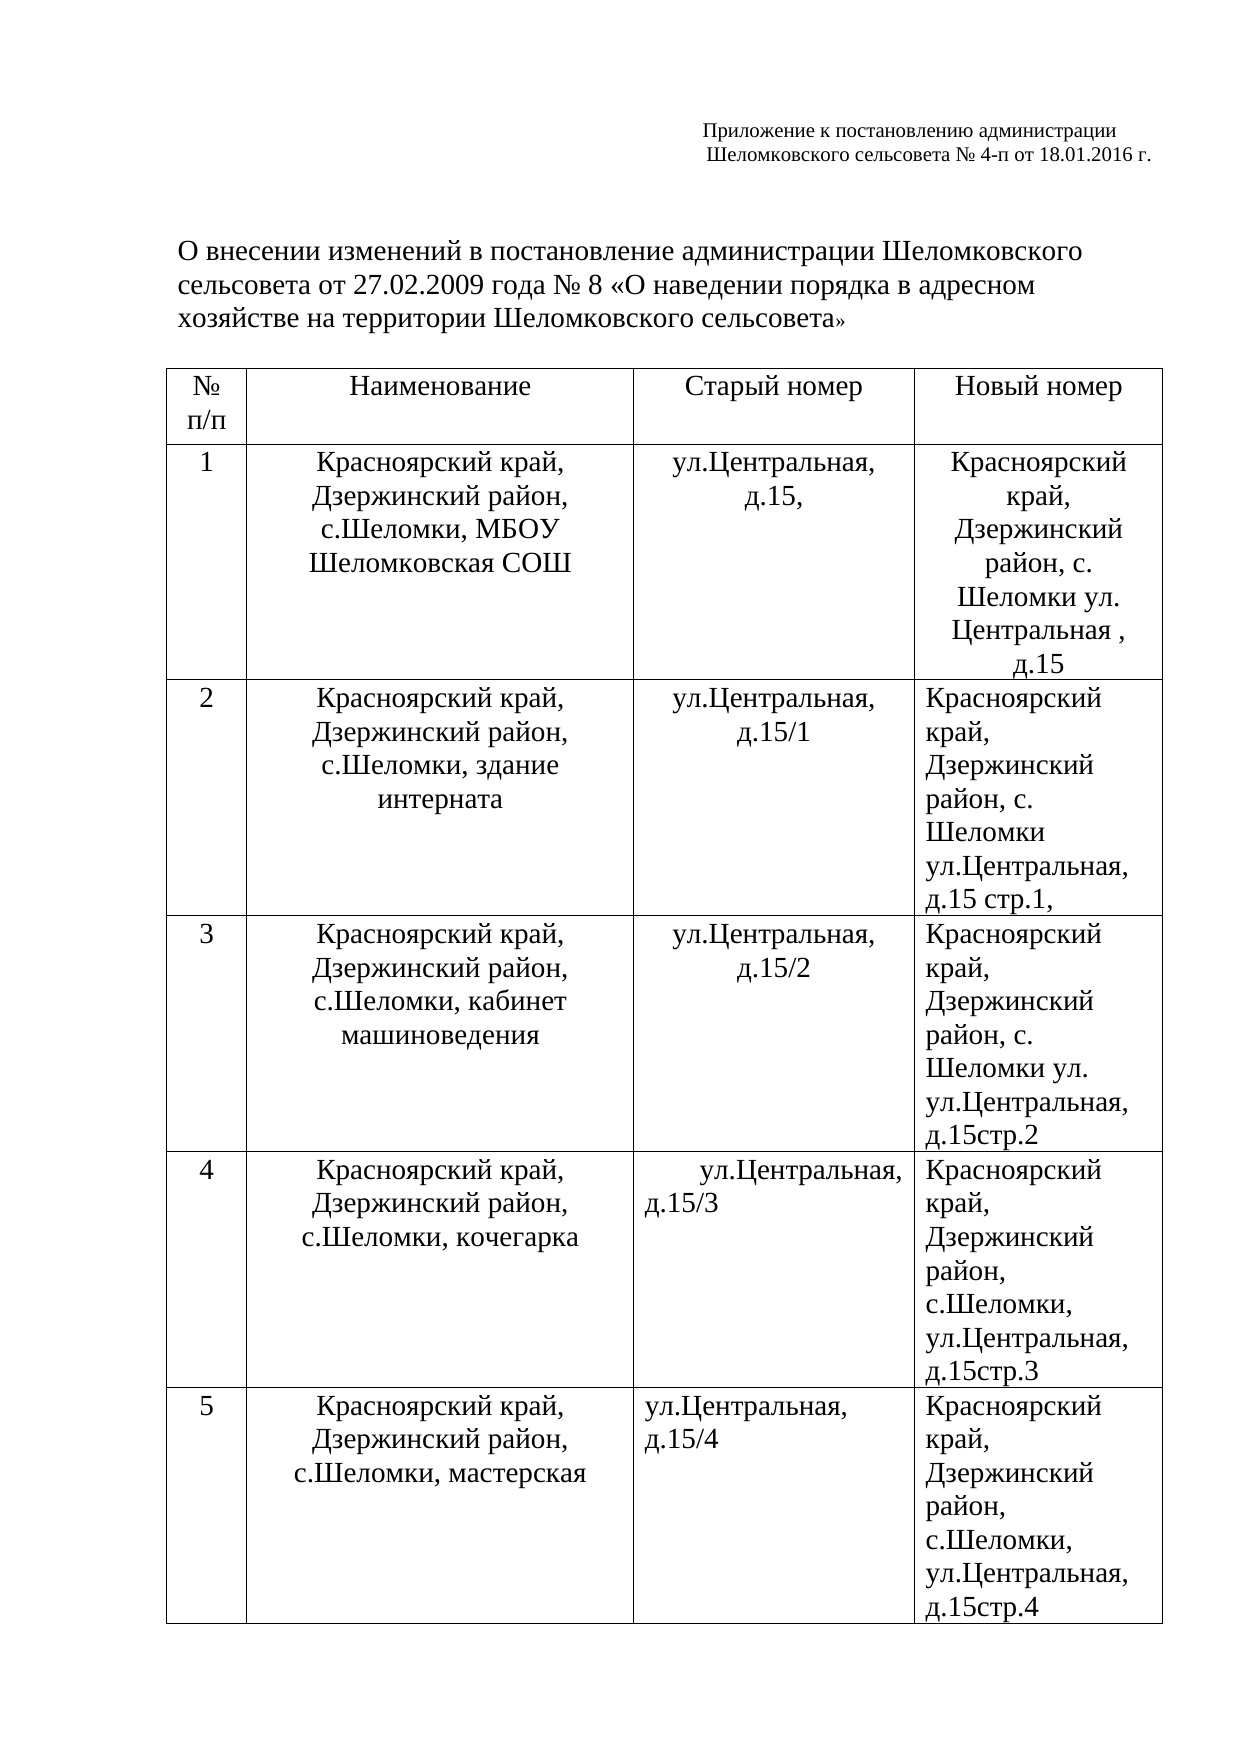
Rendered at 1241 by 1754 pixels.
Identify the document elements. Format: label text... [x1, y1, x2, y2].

table_cell Красноярский край, Дзержинский район, с.Шеломки, здание интерната [247, 680, 633, 915]
table_cell 1 [167, 445, 246, 679]
table_cell 5 [167, 1388, 246, 1623]
table_cell Красноярский край, Дзержинский район, с. Шеломки ул. ул.Центральная, д.15стр.2 [915, 916, 1162, 1151]
text Шеломковского сельсовета № 4-п от 18.01.2016 г. [177, 142, 1152, 166]
table_header Старый номер [634, 369, 914, 443]
table_header Наименование [247, 369, 633, 443]
table_header № п/п [167, 369, 246, 443]
table_cell ул.Центральная, д.15/4 [634, 1388, 914, 1623]
table_cell 2 [167, 680, 246, 915]
text Приложение к постановлению администрации [177, 118, 1152, 142]
table_cell 4 [167, 1152, 246, 1387]
table_cell Красноярский край, Дзержинский район, с. Шеломки ул.Центральная, д.15 стр.1, [915, 680, 1162, 915]
table_cell Красноярский край, Дзержинский район, с.Шеломки, кочегарка [247, 1152, 633, 1387]
text О внесении изменений в постановление администрации Шеломковского сельсовета от 27.02.2009 года № 8 «О наведении порядка в адресном хозяйстве на территории Шеломковского сельсовета» [177, 233, 1152, 334]
table_cell Красноярский край, Дзержинский район, с.Шеломки, кабинет машиноведения [247, 916, 633, 1151]
table_cell Красноярский край, Дзержинский район, с. Шеломки ул. Центральная , д.15 [915, 445, 1162, 679]
table_cell Красноярский край, Дзержинский район, с.Шеломки, ул.Центральная, д.15стр.4 [915, 1388, 1162, 1623]
table_cell Красноярский край, Дзержинский район, с.Шеломки, мастерская [247, 1388, 633, 1623]
table_header Новый номер [915, 369, 1162, 443]
table_cell ул.Центральная, д.15/2 [634, 916, 914, 1151]
table_cell ул.Центральная, д.15/1 [634, 680, 914, 915]
table_cell ул.Центральная, д.15, [634, 445, 914, 679]
table_cell ул.Центральная, д.15/3 [634, 1152, 914, 1387]
table_cell 3 [167, 916, 246, 1151]
table_cell Красноярский край, Дзержинский район, с.Шеломки, МБОУ Шеломковская СОШ [247, 445, 633, 679]
table_cell Красноярский край, Дзержинский район, с.Шеломки, ул.Центральная, д.15стр.3 [915, 1152, 1162, 1387]
